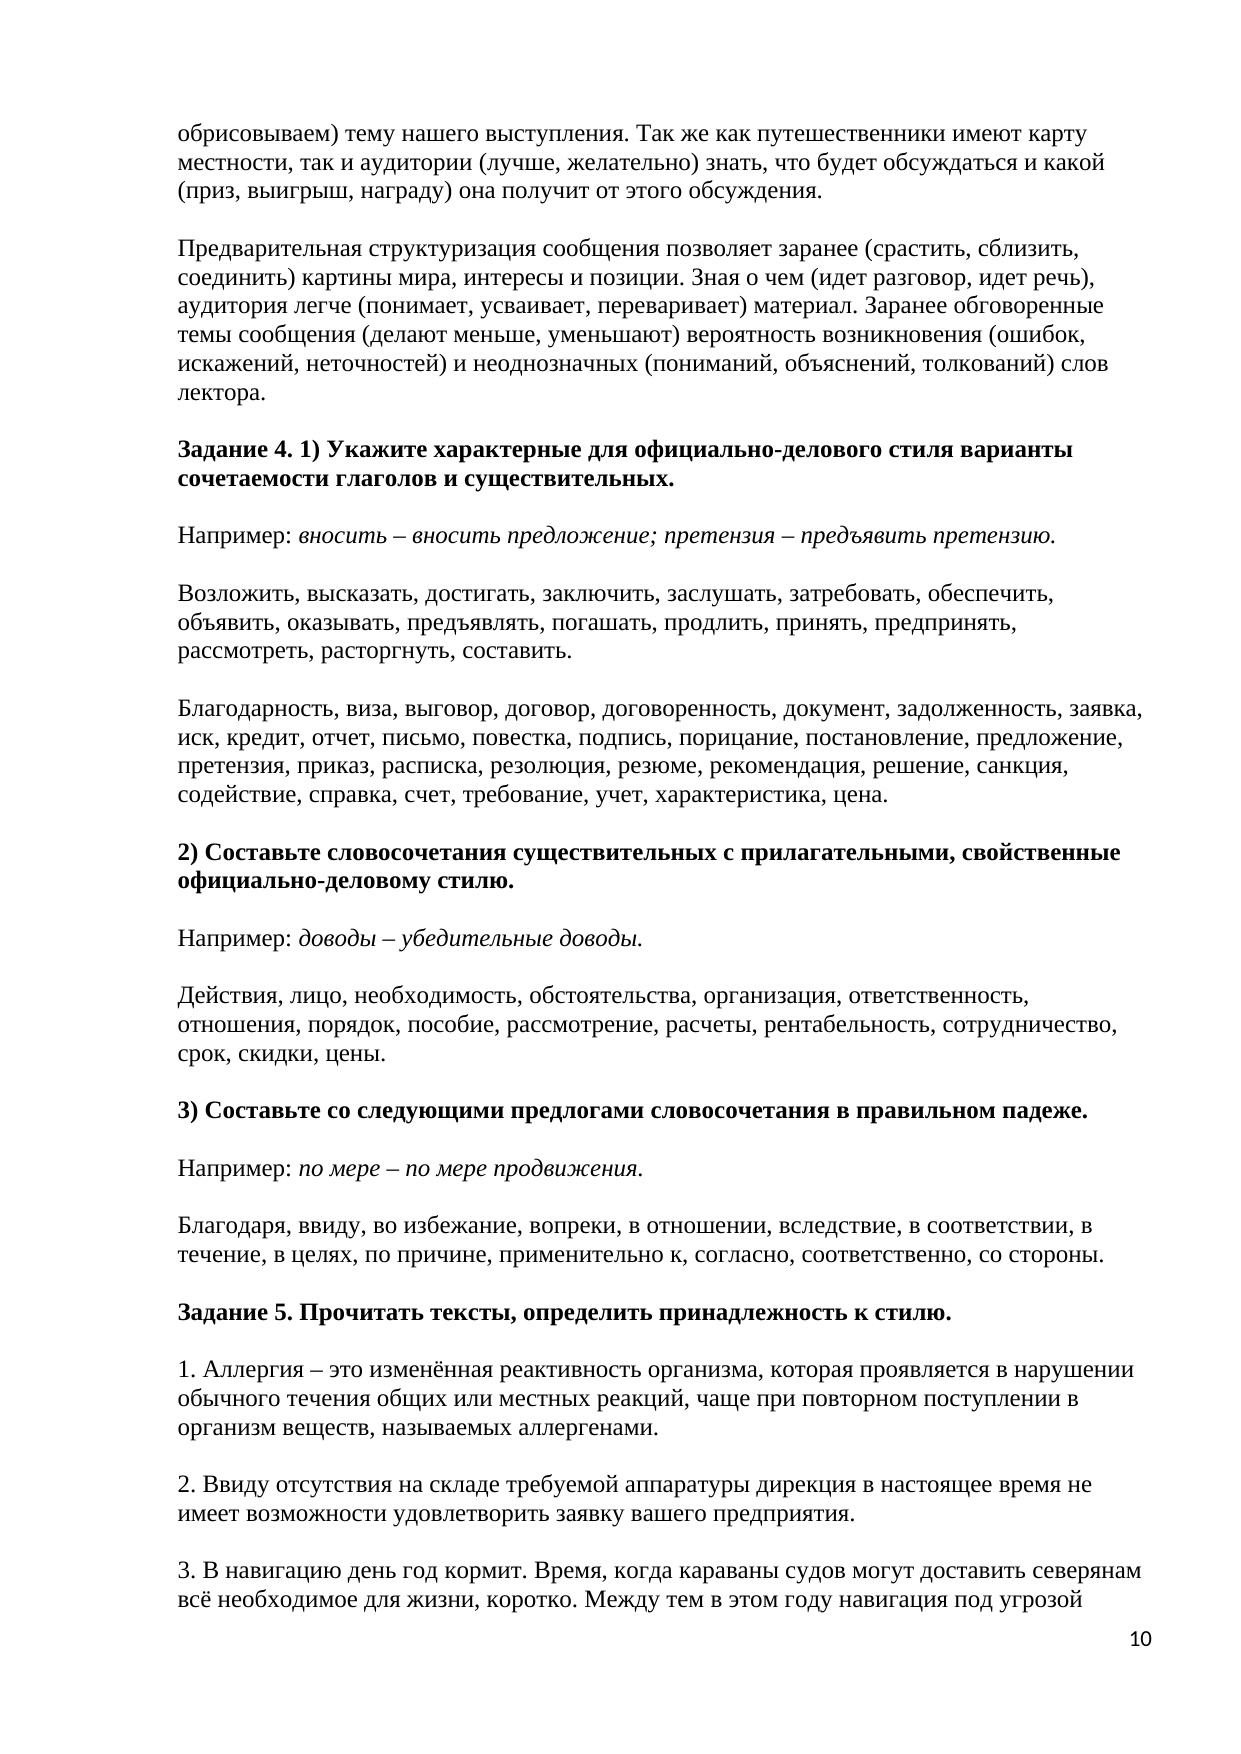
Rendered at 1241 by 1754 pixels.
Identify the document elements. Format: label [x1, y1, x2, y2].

text [177, 118, 1152, 1613]
